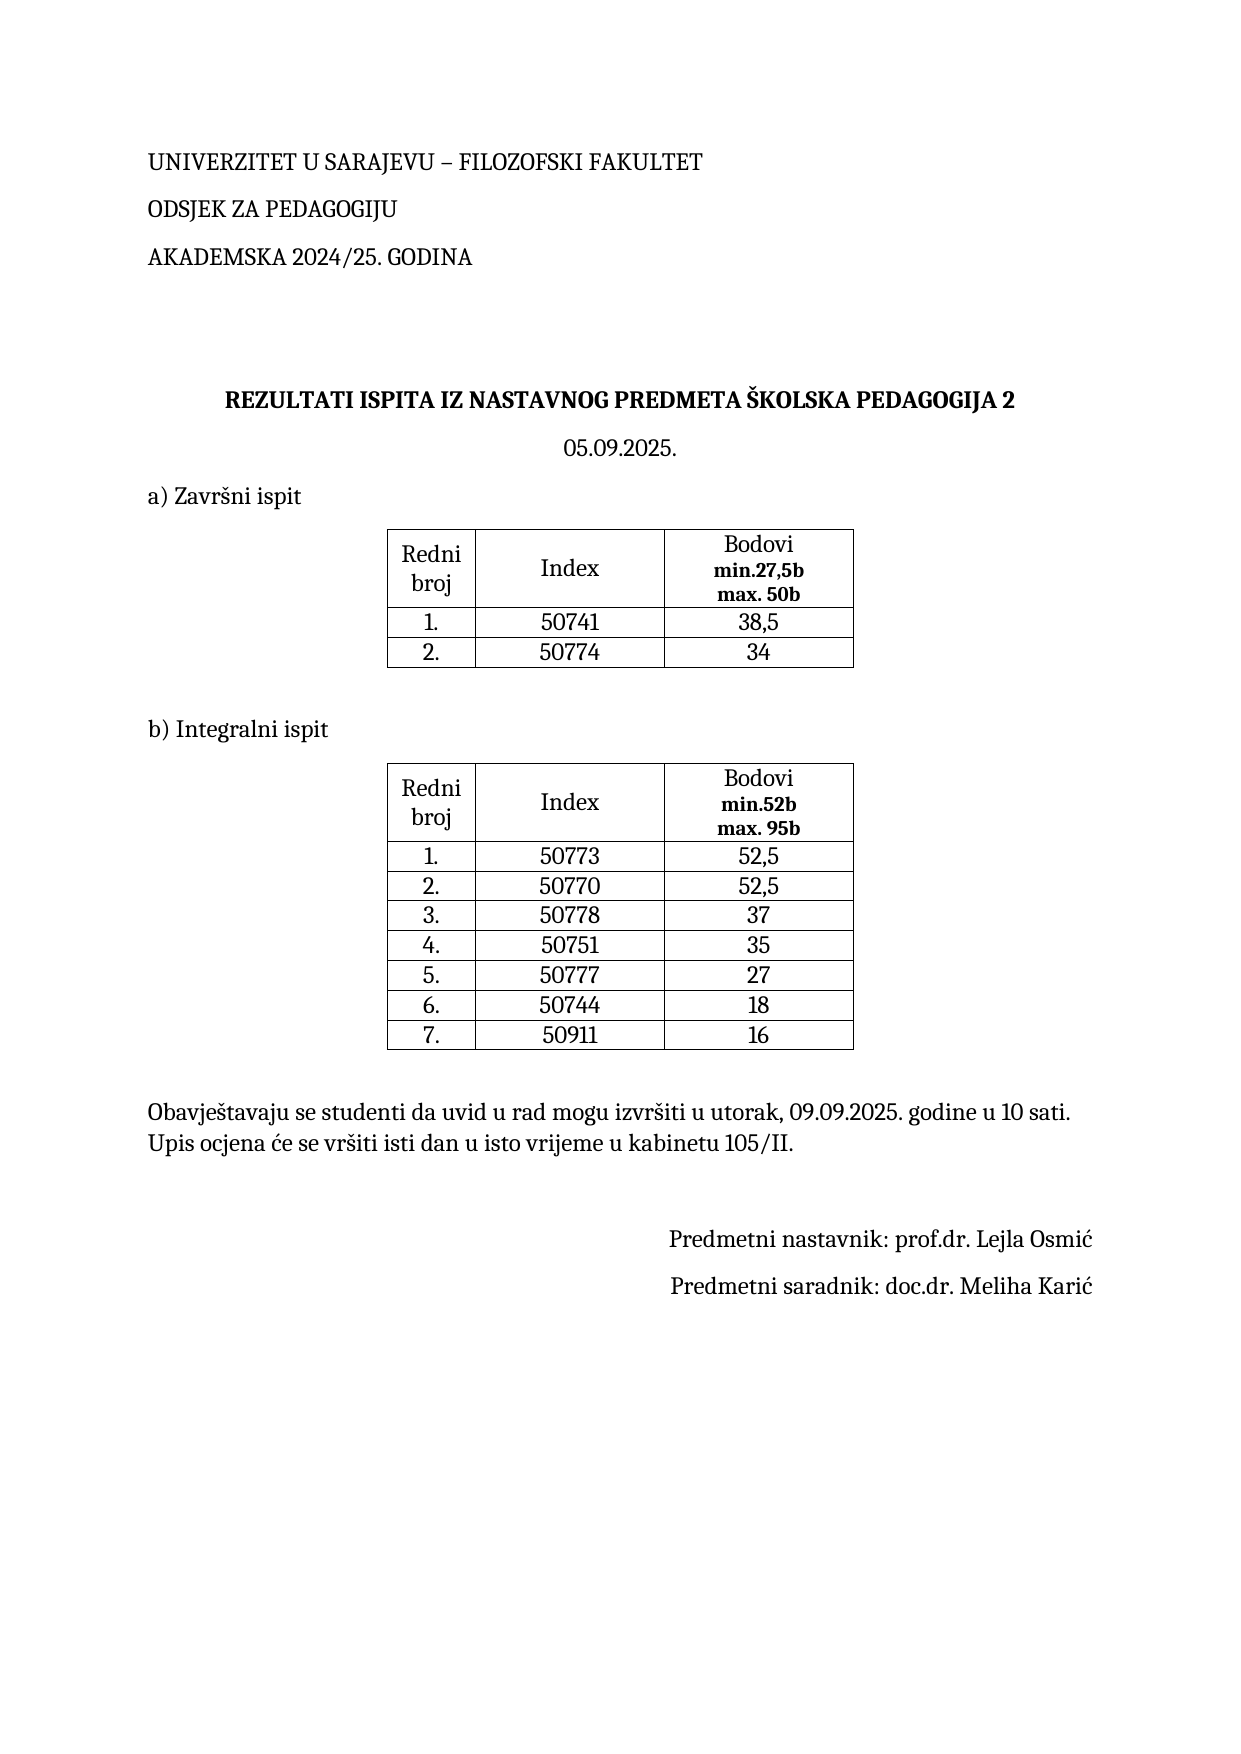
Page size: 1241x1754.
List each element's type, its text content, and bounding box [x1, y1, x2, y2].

table_cell 2. [388, 638, 475, 667]
table_header Bodovi min.27,5b max. 50b [665, 530, 853, 607]
text UNIVERZITET U SARAJEVU – FILOZOFSKI FAKULTET [148, 148, 1093, 176]
table_header Index [476, 530, 664, 607]
table_cell 50777 [476, 961, 664, 990]
table_cell 2. [388, 872, 475, 900]
text Obavještavaju se studenti da uvid u rad mogu izvršiti u utorak, 09.09.2025. godine u 10 sati. Upis ocjena će se vršiti isti dan u isto vrijeme u kabinetu 105/II. [148, 1098, 1093, 1158]
table_cell 38,5 [665, 608, 853, 637]
table_cell 6. [388, 991, 475, 1019]
table_cell 50741 [476, 608, 664, 637]
table_cell 52,5 [665, 842, 853, 871]
table_cell 16 [665, 1021, 853, 1049]
table_cell 50773 [476, 842, 664, 871]
table_header Redni broj [388, 530, 475, 607]
table_cell 35 [665, 931, 853, 960]
table_cell 50744 [476, 991, 664, 1019]
table_cell 18 [665, 991, 853, 1019]
table_header Index [476, 764, 664, 841]
table_cell 1. [388, 608, 475, 637]
table_header Bodovi min.52b max. 95b [665, 764, 853, 841]
table_cell 50778 [476, 901, 664, 930]
table_cell 50911 [476, 1021, 664, 1049]
text ODSJEK ZA PEDAGOGIJU [148, 195, 1093, 224]
table_header Redni broj [388, 764, 475, 841]
table_cell 50770 [476, 872, 664, 900]
text a) Završni ispit [148, 482, 1093, 510]
table_cell 52,5 [665, 872, 853, 900]
text Predmetni saradnik: doc.dr. Meliha Karić [148, 1272, 1093, 1301]
table_cell 7. [388, 1021, 475, 1049]
table_cell 34 [665, 638, 853, 667]
table_cell 50751 [476, 931, 664, 960]
table_cell 37 [665, 901, 853, 930]
table_cell 50774 [476, 638, 664, 667]
text REZULTATI ISPITA IZ NASTAVNOG PREDMETA ŠKOLSKA PEDAGOGIJA 2 [148, 386, 1093, 415]
text AKADEMSKA 2024/25. GODINA [148, 243, 1093, 272]
table_cell 1. [388, 842, 475, 871]
text Predmetni nastavnik: prof.dr. Lejla Osmić [148, 1224, 1093, 1253]
table_cell 4. [388, 931, 475, 960]
table_cell 3. [388, 901, 475, 930]
table_cell 27 [665, 961, 853, 990]
table_cell 5. [388, 961, 475, 990]
text 05.09.2025. [148, 434, 1093, 463]
text b) Integralni ispit [148, 715, 1093, 744]
